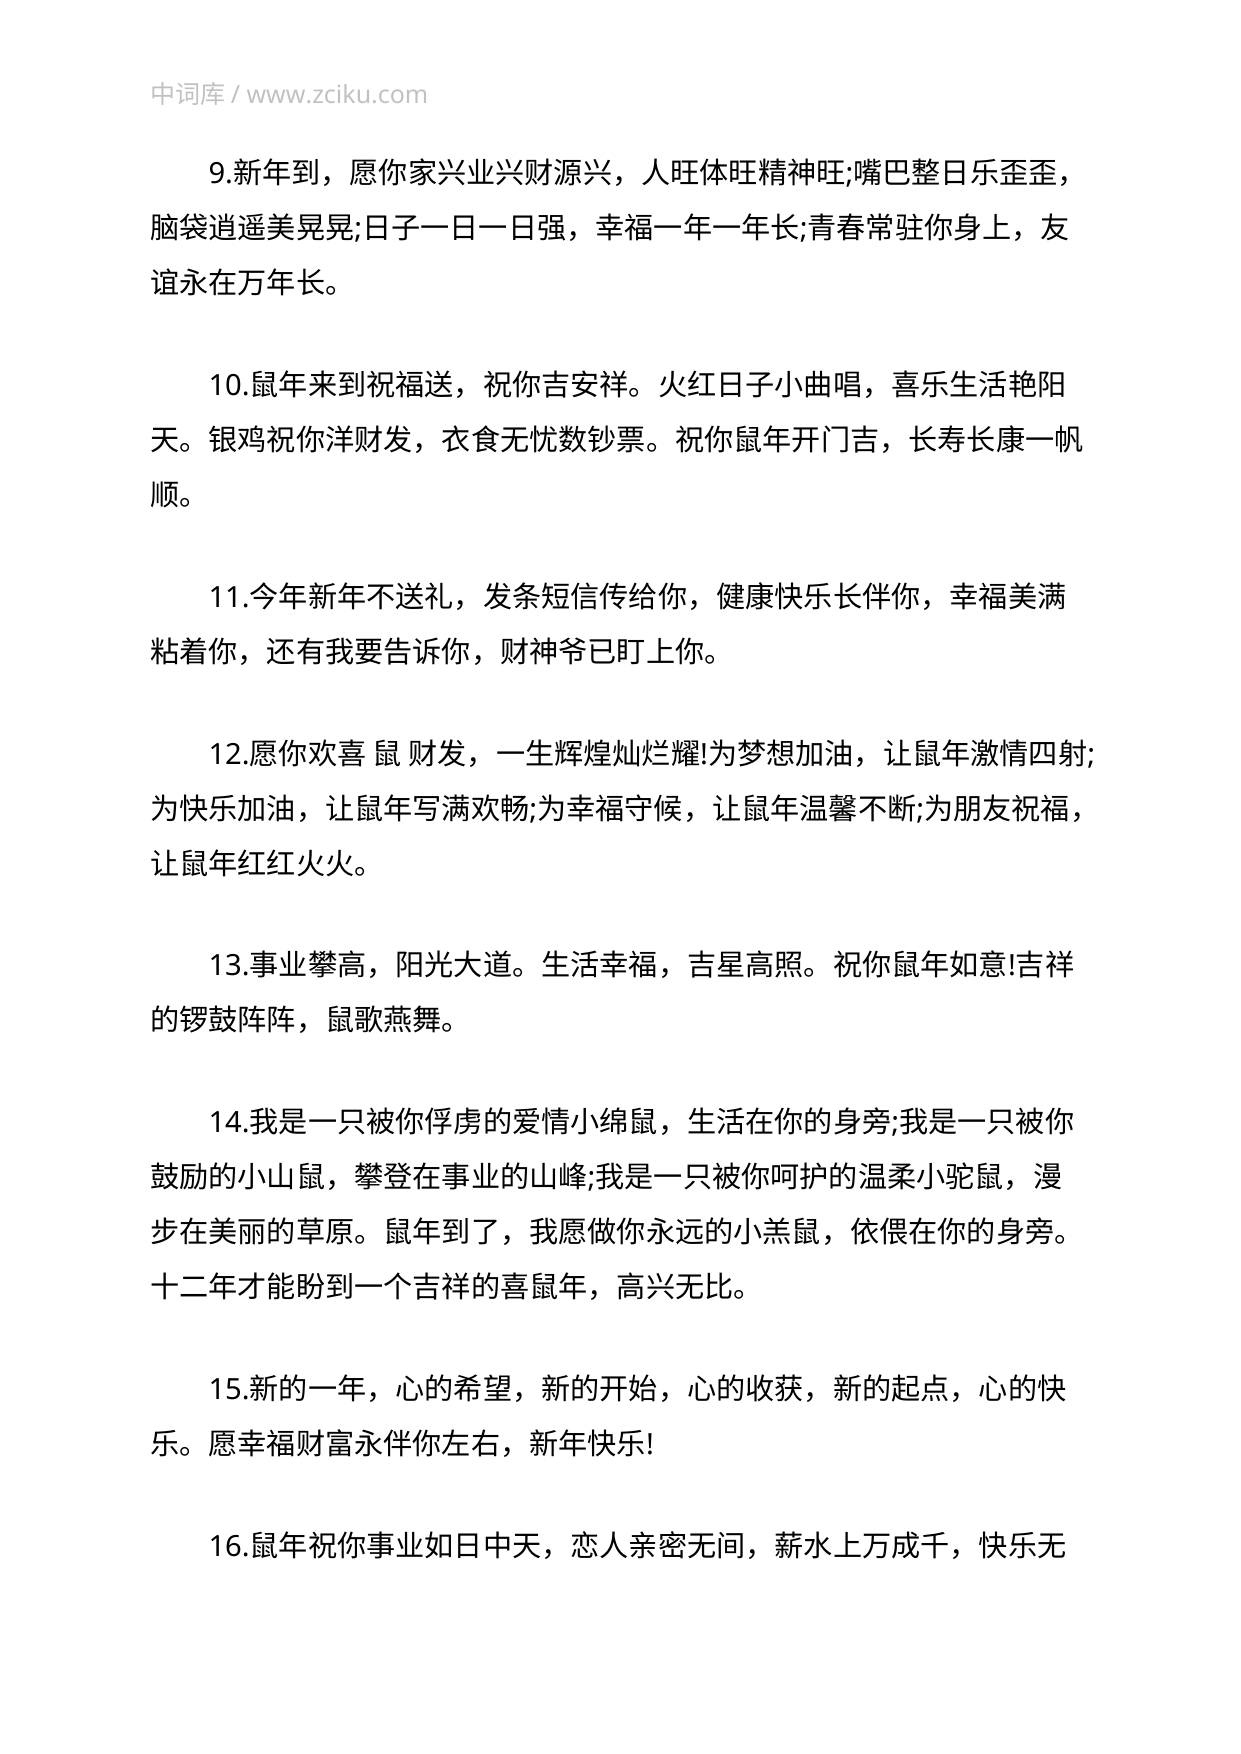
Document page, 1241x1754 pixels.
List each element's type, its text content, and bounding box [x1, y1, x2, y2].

text 12.愿你欢喜 鼠 财发，一生辉煌灿烂耀!为梦想加油，让鼠年激情四射;为快乐加油，让鼠年写满欢畅;为幸福守候，让鼠年温馨不断;为朋友祝福，让鼠年红红火火。 [150, 730, 1090, 882]
text 11.今年新年不送礼，发条短信传给你，健康快乐长伴你，幸福美满粘着你，还有我要告诉你，财神爷已盯上你。 [150, 573, 1090, 671]
text 15.新的一年，心的希望，新的开始，心的收获，新的起点，心的快乐。愿幸福财富永伴你左右，新年快乐! [150, 1365, 1090, 1463]
text 13.事业攀高，阳光大道。生活幸福，吉星高照。祝你鼠年如意!吉祥的锣鼓阵阵，鼠歌燕舞。 [150, 942, 1090, 1039]
text 14.我是一只被你俘虏的爱情小绵鼠，生活在你的身旁;我是一只被你鼓励的小山鼠，攀登在事业的山峰;我是一只被你呵护的温柔小驼鼠，漫步在美丽的草原。鼠年到了，我愿做你永远的小羔鼠，依偎在你的身旁。十二年才能盼到一个吉祥的喜鼠年，高兴无比。 [150, 1099, 1090, 1306]
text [150, 1522, 1090, 1565]
text 9.新年到，愿你家兴业兴财源兴，人旺体旺精神旺;嘴巴整日乐歪歪，脑袋逍遥美晃晃;日子一日一日强，幸福一年一年长;青春常驻你身上，友谊永在万年长。 [150, 150, 1090, 302]
text 10.鼠年来到祝福送，祝你吉安祥。火红日子小曲唱，喜乐生活艳阳天。银鸡祝你洋财发，衣食无忧数钞票。祝你鼠年开门吉，长寿长康一帆顺。 [150, 362, 1090, 514]
